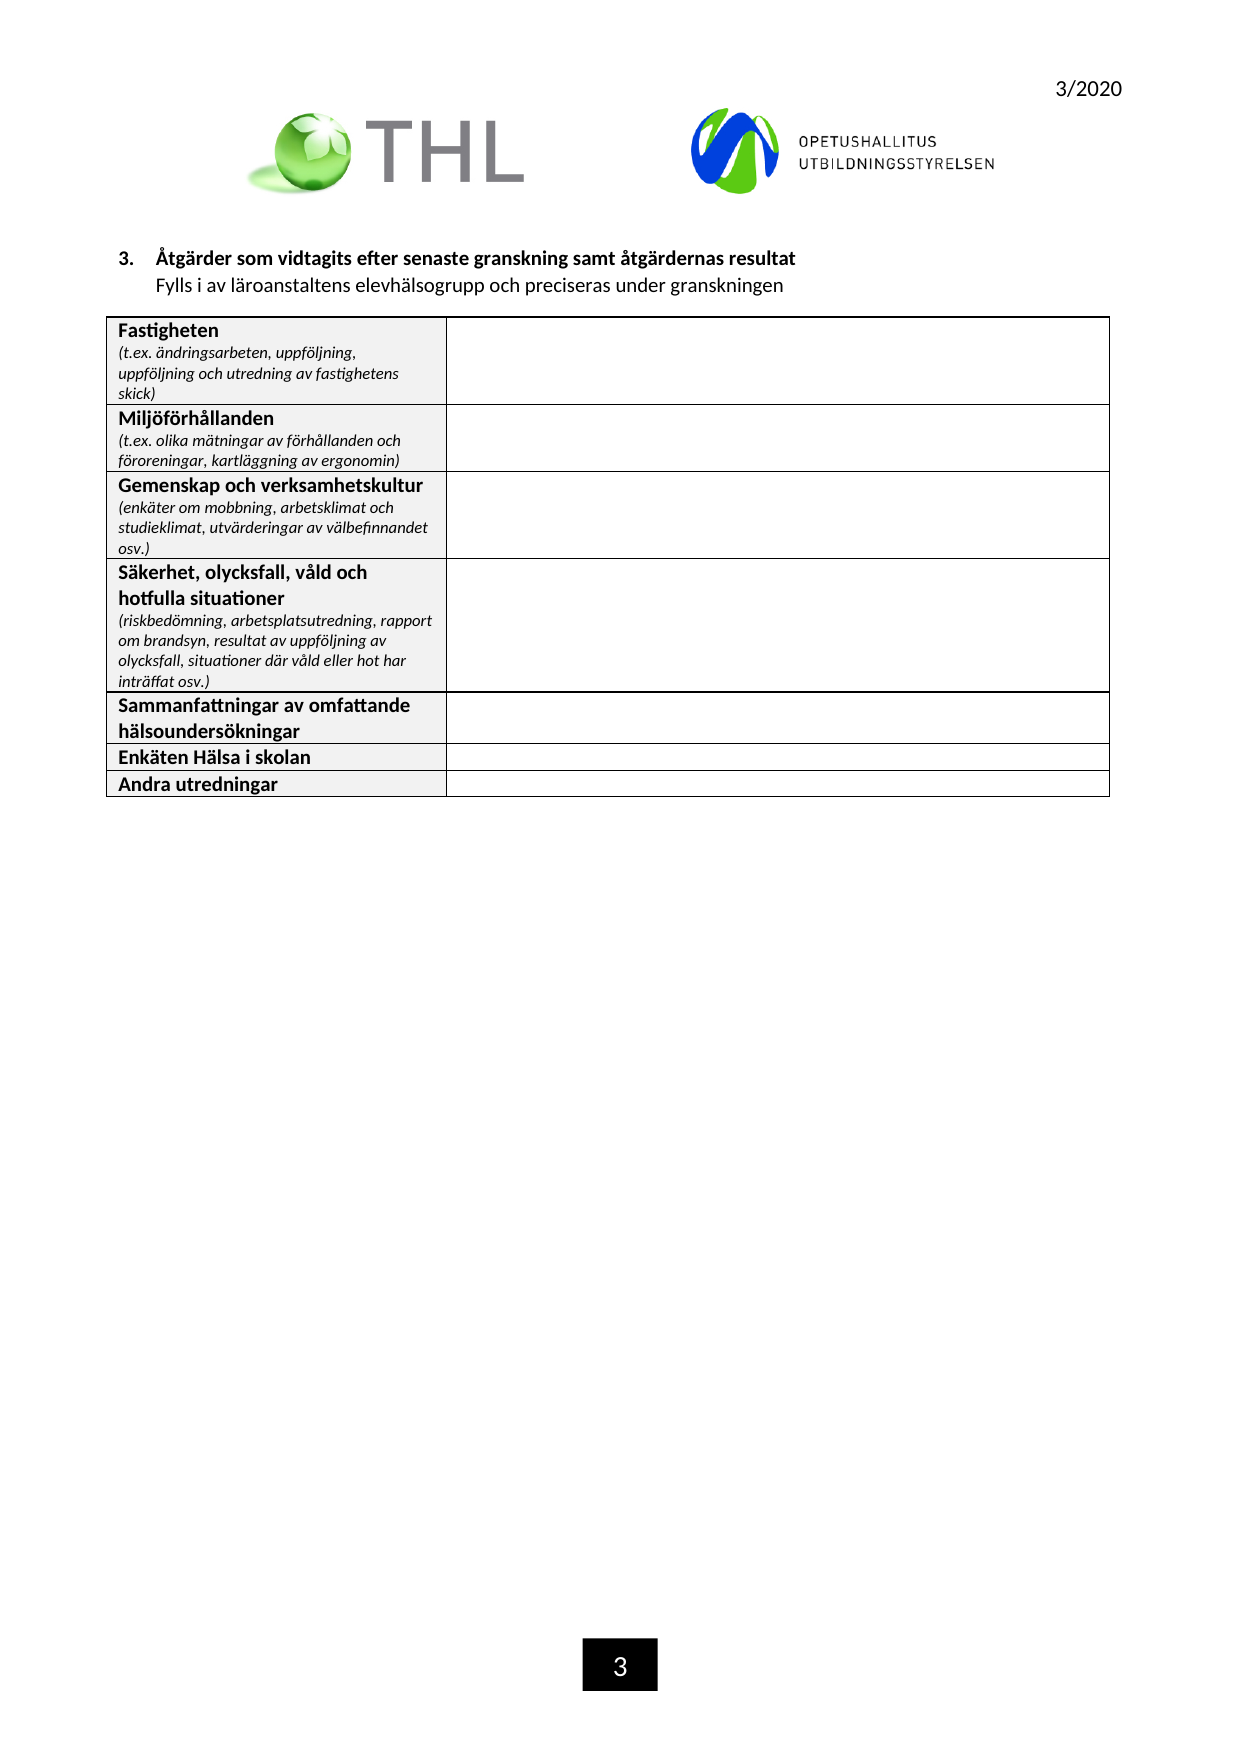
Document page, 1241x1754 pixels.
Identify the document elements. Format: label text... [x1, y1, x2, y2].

picture [242, 107, 530, 201]
table_cell [447, 744, 1109, 770]
picture [685, 101, 998, 201]
table_cell Andra utredningar [107, 771, 446, 796]
table_header Fastigheten (t.ex. ändringsarbeten, uppföljning, uppföljning och utredning av fastighetens skick) [107, 318, 446, 404]
table_cell Enkäten Hälsa i skolan [107, 744, 446, 770]
table_cell [447, 405, 1109, 471]
list Åtgärder som vidtagits efter senaste granskning samt åtgärdernas resultat Fylls i av läroanstaltens elevhälsogrupp och preciseras under granskningen [118, 245, 1122, 298]
table_header [447, 318, 1109, 404]
table_cell [447, 472, 1109, 558]
table_cell [447, 771, 1109, 796]
table_cell [447, 693, 1109, 743]
table_cell Sammanfattningar av omfattande hälsoundersökningar [107, 693, 446, 743]
table_cell [447, 559, 1109, 691]
table_cell Säkerhet, olycksfall, våld och hotfulla situationer (riskbedömning, arbetsplatsutredning, rapport om brandsyn, resultat av uppföljning av olycksfall, situationer där våld eller hot har inträffat osv.) [107, 559, 446, 691]
table_cell Gemenskap och verksamhetskultur (enkäter om mobbning, arbetsklimat och studieklimat, utvärderingar av välbefinnandet osv.) [107, 472, 446, 558]
table_cell Miljöförhållanden (t.ex. olika mätningar av förhållanden och föroreningar, kartläggning av ergonomin) [107, 405, 446, 471]
